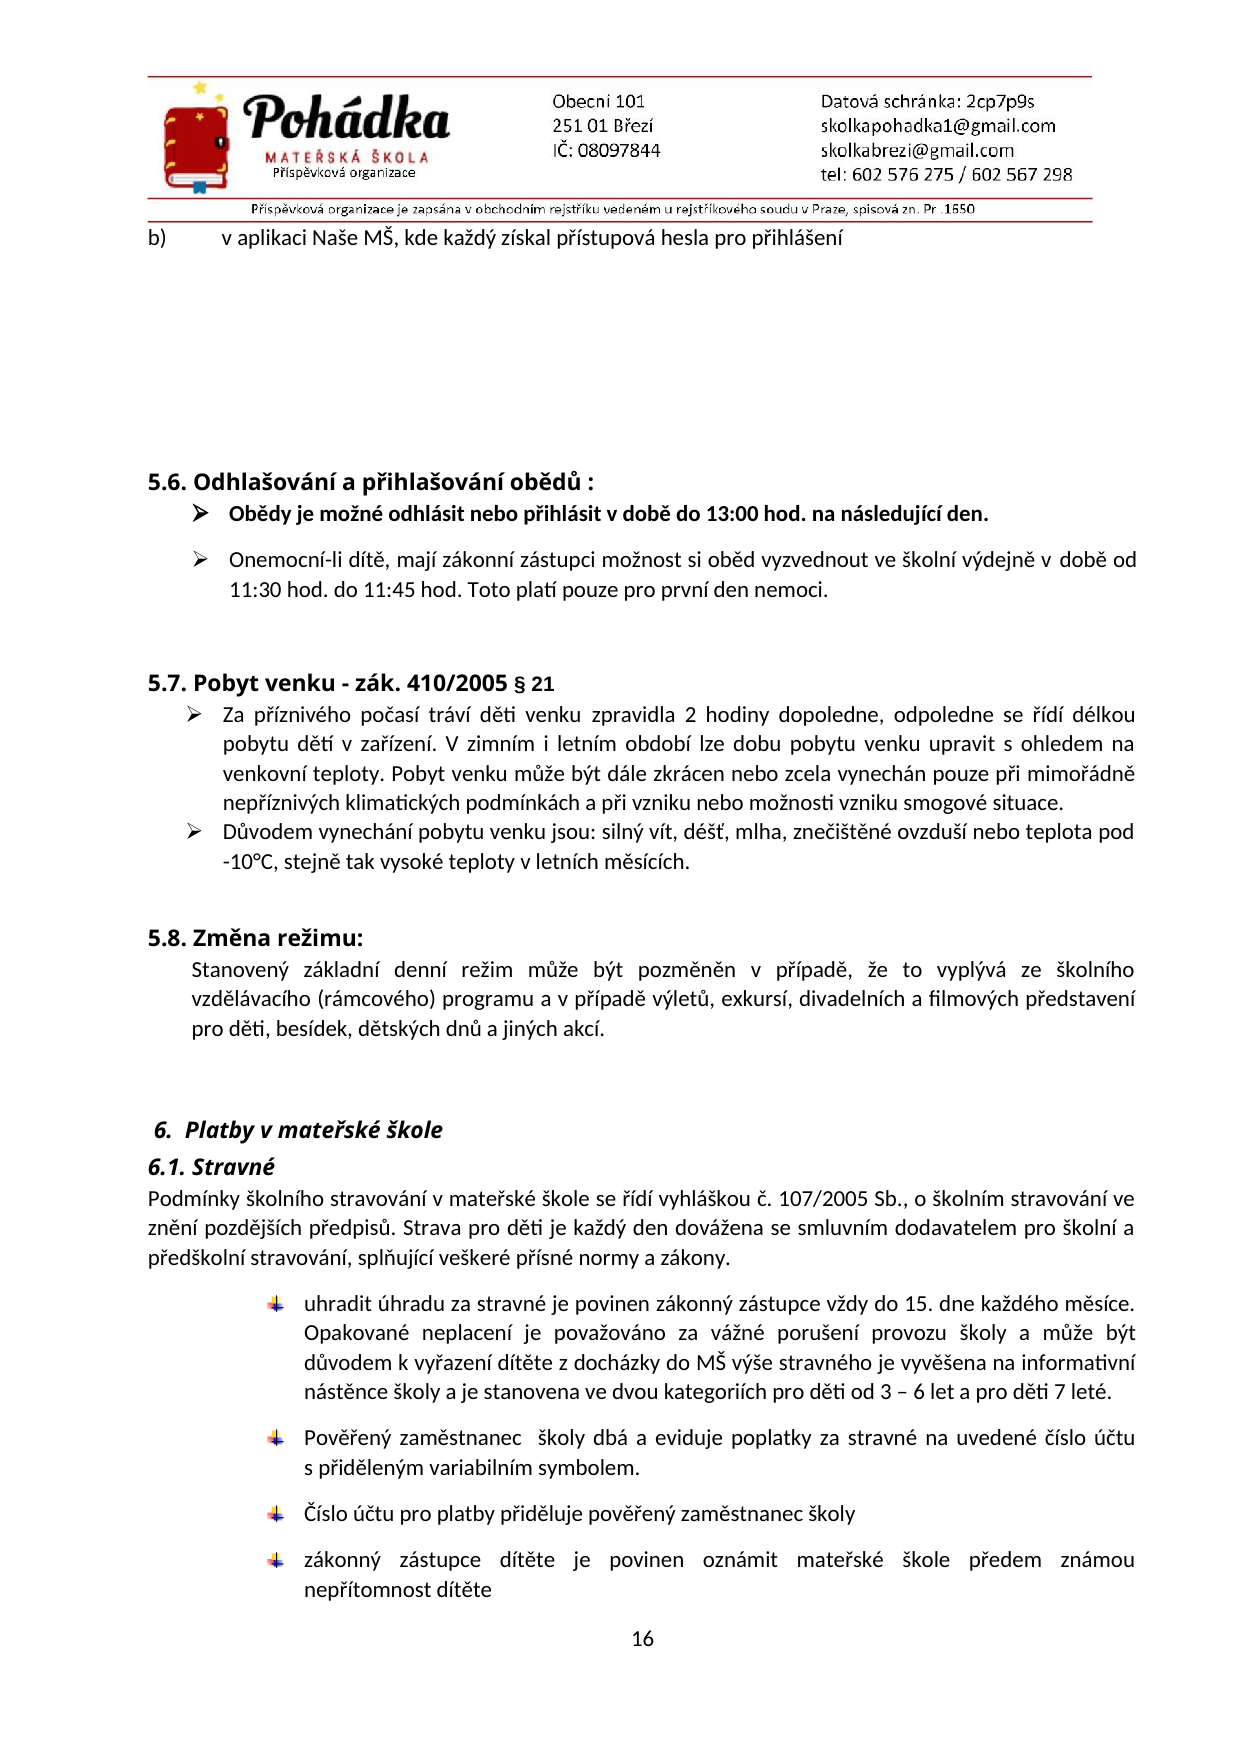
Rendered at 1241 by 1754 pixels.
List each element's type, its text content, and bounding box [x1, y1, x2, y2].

subtitle 6.1. Stravné [148, 1151, 1137, 1182]
text Podmínky školního stravování v mateřské škole se řídí vyhláškou č. 107/2005 Sb., o školním stravování ve znění pozdějších předpisů. Strava pro děti je každý den dovážena se smluvním dodavatelem pro školní a předškolní stravování, splňující veškeré přísné normy a zákony. [148, 1184, 1137, 1271]
subtitle 6. Platby v mateřské škole [148, 1114, 1137, 1146]
picture [267, 1551, 284, 1568]
picture [147, 73, 1093, 223]
subtitle 5.7. Pobyt venku - zák. 410/2005 § 21 [148, 667, 1137, 698]
list uhradit úhradu za stravné je povinen zákonný zástupce vždy do 15. dne každého měsíce. Opakované neplacení je považováno za vážné porušení provozu školy a může být důvodem k vyřazení dítěte z docházky do MŠ výše stravného je vyvěšena na informativní nástěnce školy a je stanovena ve dvou kategoriích pro děti od 3 – 6 let a pro děti 7 leté. [266, 1289, 1137, 1405]
list Za příznivého počasí tráví děti venku zpravidla 2 hodiny dopoledne, odpoledne se řídí délkou pobytu dětí v zařízení. V zimním i letním období lze dobu pobytu venku upravit s ohledem na venkovní teploty. Pobyt venku může být dále zkrácen nebo zcela vynechán pouze při mimořádně nepříznivých klimatických podmínkách a při vzniku nebo možnosti vzniku smogové situace. [185, 700, 1137, 816]
picture [267, 1294, 284, 1312]
picture [267, 1428, 284, 1446]
list Číslo účtu pro platby přiděluje pověřený zaměstnanec školy [266, 1499, 1137, 1527]
list Onemocní-li dítě, mají zákonní zástupci možnost si oběd vyzvednout ve školní výdejně v době od 11:30 hod. do 11:45 hod. Toto platí pouze pro první den nemoci. [191, 545, 1137, 603]
text b) v aplikaci Naše MŠ, kde každý získal přístupová hesla pro přihlášení [148, 223, 1137, 251]
list Obědy je možné odhlásit nebo přihlásit v době do 13:00 hod. na následující den. [191, 499, 1137, 527]
list zákonný zástupce dítěte je povinen oznámit mateřské škole předem známou nepřítomnost dítěte [266, 1545, 1137, 1603]
list Důvodem vynechání pobytu venku jsou: silný vít, déšť, mlha, znečištěné ovzduší nebo teplota pod -10°C, stejně tak vysoké teploty v letních měsících. [185, 817, 1137, 875]
picture [267, 1504, 284, 1522]
subtitle 5.6. Odhlašování a přihlašování obědů : [148, 466, 1137, 497]
list Pověřený zaměstnanec školy dbá a eviduje poplatky za stravné na uvedené číslo účtu s přiděleným variabilním symbolem. [266, 1423, 1137, 1481]
subtitle 5.8. Změna režimu: [148, 922, 1137, 953]
text Stanovený základní denní režim může být pozměněn v případě, že to vyplývá ze školního vzdělávacího (rámcového) programu a v případě výletů, exkursí, divadelních a filmových představení pro děti, besídek, dětských dnů a jiných akcí. [191, 955, 1137, 1042]
